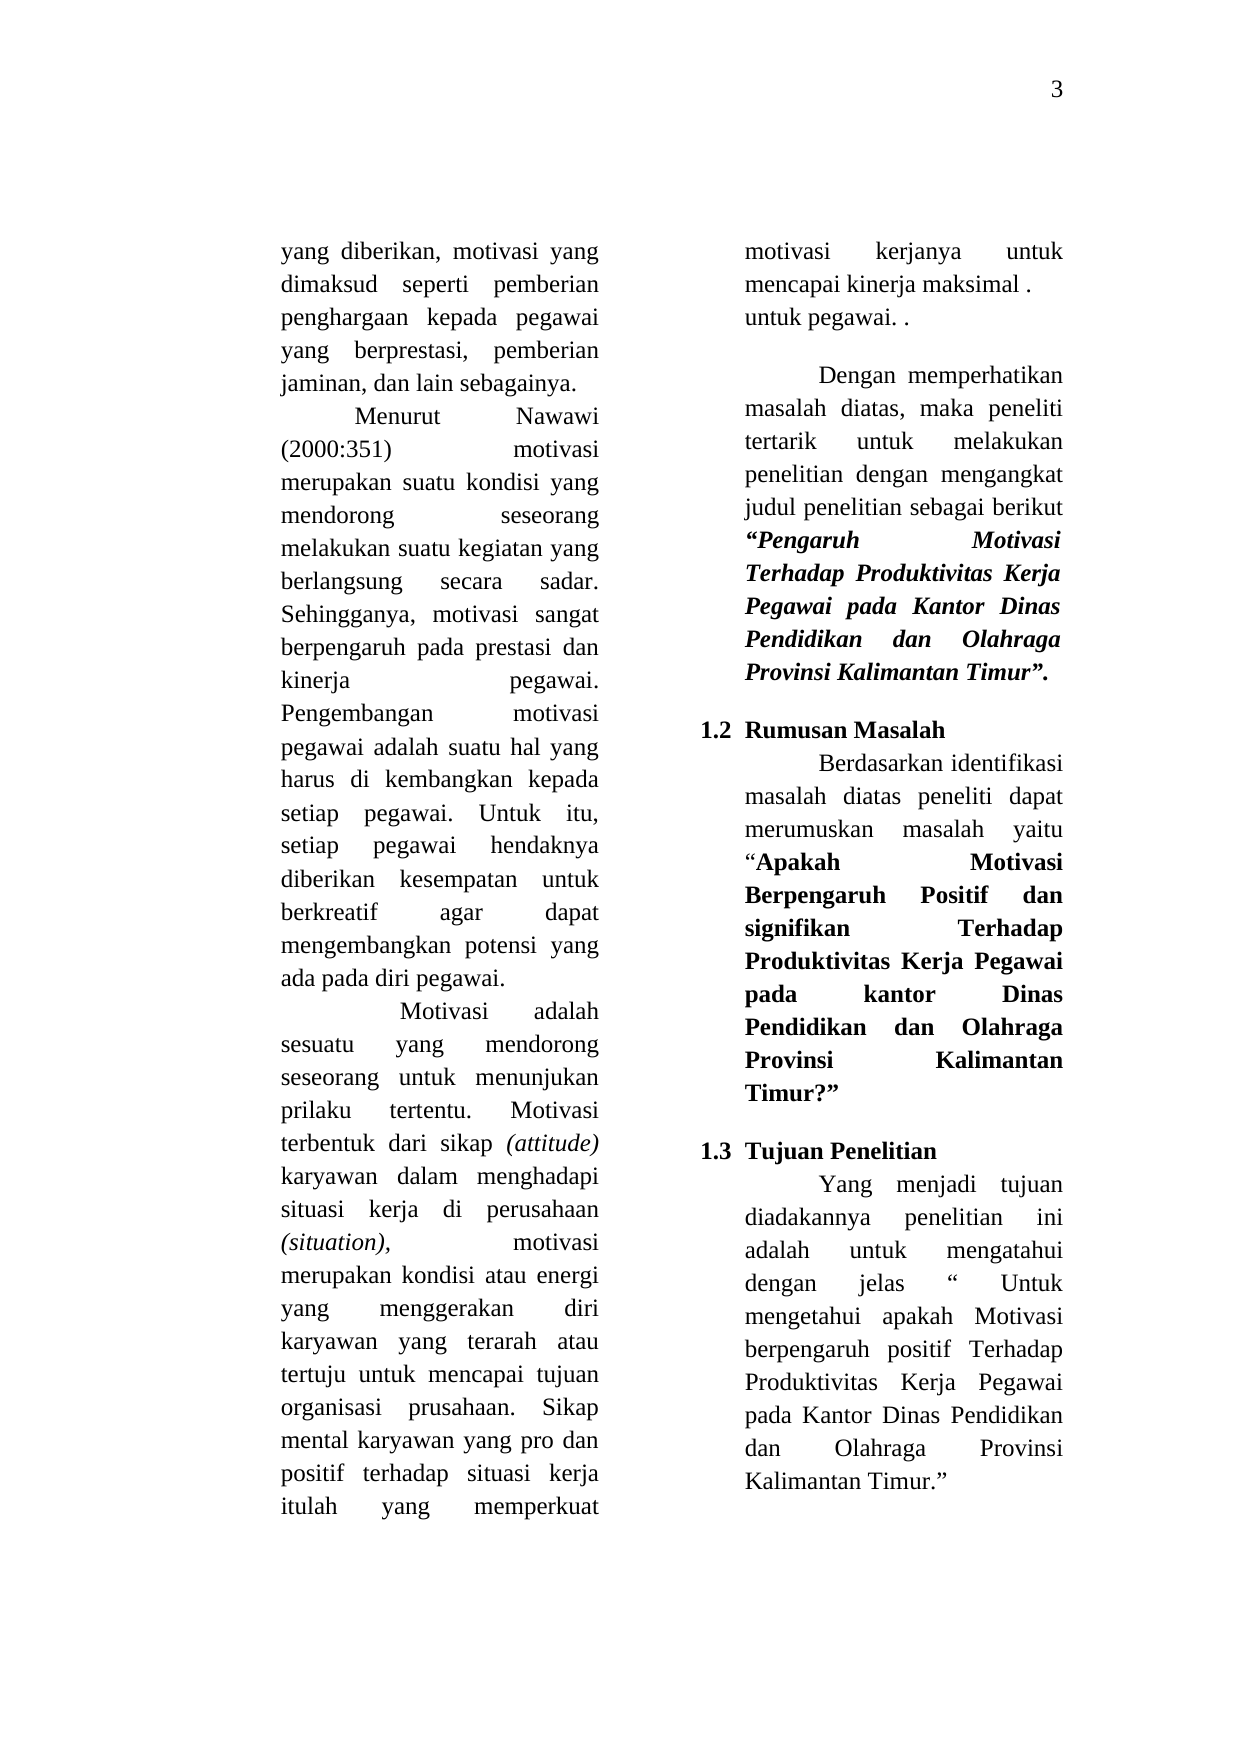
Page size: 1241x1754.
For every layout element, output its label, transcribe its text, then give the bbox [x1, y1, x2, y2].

list Tujuan Penelitian [700, 1136, 1063, 1165]
text Berdasarkan identifikasi masalah diatas peneliti dapat merumuskan masalah yaitu “Apakah Motivasi Berpengaruh Positif dan signifikan Terhadap Produktivitas Kerja Pegawai pada kantor Dinas Pendidikan dan Olahraga Provinsi Kalimantan Timur?” [744, 748, 1063, 1107]
text Yang menjadi tujuan diadakannya penelitian ini adalah untuk mengatahui dengan jelas “ Untuk mengetahui apakah Motivasi berpengaruh positif Terhadap Produktivitas Kerja Pegawai pada Kantor Dinas Pendidikan dan Olahraga Provinsi Kalimantan Timur.” [744, 1169, 1063, 1495]
text Menurut Nawawi (2000:351) motivasi merupakan suatu kondisi yang mendorong seseorang melakukan suatu kegiatan yang berlangsung secara sadar. Sehingganya, motivasi sangat berpengaruh pada prestasi dan kinerja pegawai. Pengembangan motivasi pegawai adalah suatu hal yang harus di kembangkan kepada setiap pegawai. Untuk itu, setiap pegawai hendaknya diberikan kesempatan untuk berkreatif agar dapat mengembangkan potensi yang ada pada diri pegawai. [281, 401, 599, 991]
text Dengan memperhatikan masalah diatas, maka peneliti tertarik untuk melakukan penelitian dengan mengangkat judul penelitian sebagai berikut “Pengaruh Motivasi Terhadap Produktivitas Kerja Pegawai pada Kantor Dinas Pendidikan dan Olahraga Provinsi Kalimantan Timur”. [744, 360, 1063, 686]
text Motivasi adalah sesuatu yang mendorong seseorang untuk menunjukan prilaku tertentu. Motivasi terbentuk dari sikap (attitude) karyawan dalam menghadapi situasi kerja di perusahaan (situation), motivasi merupakan kondisi atau energi yang menggerakan diri karyawan yang terarah atau tertuju untuk mencapai tujuan organisasi prusahaan. Sikap mental karyawan yang pro dan positif terhadap situasi kerja itulah yang memperkuat motivasi kerjanya untuk mencapai kinerja maksimal . [281, 996, 599, 1520]
list Rumusan Masalah [700, 715, 1063, 744]
text untuk pegawai. . [700, 302, 1063, 331]
